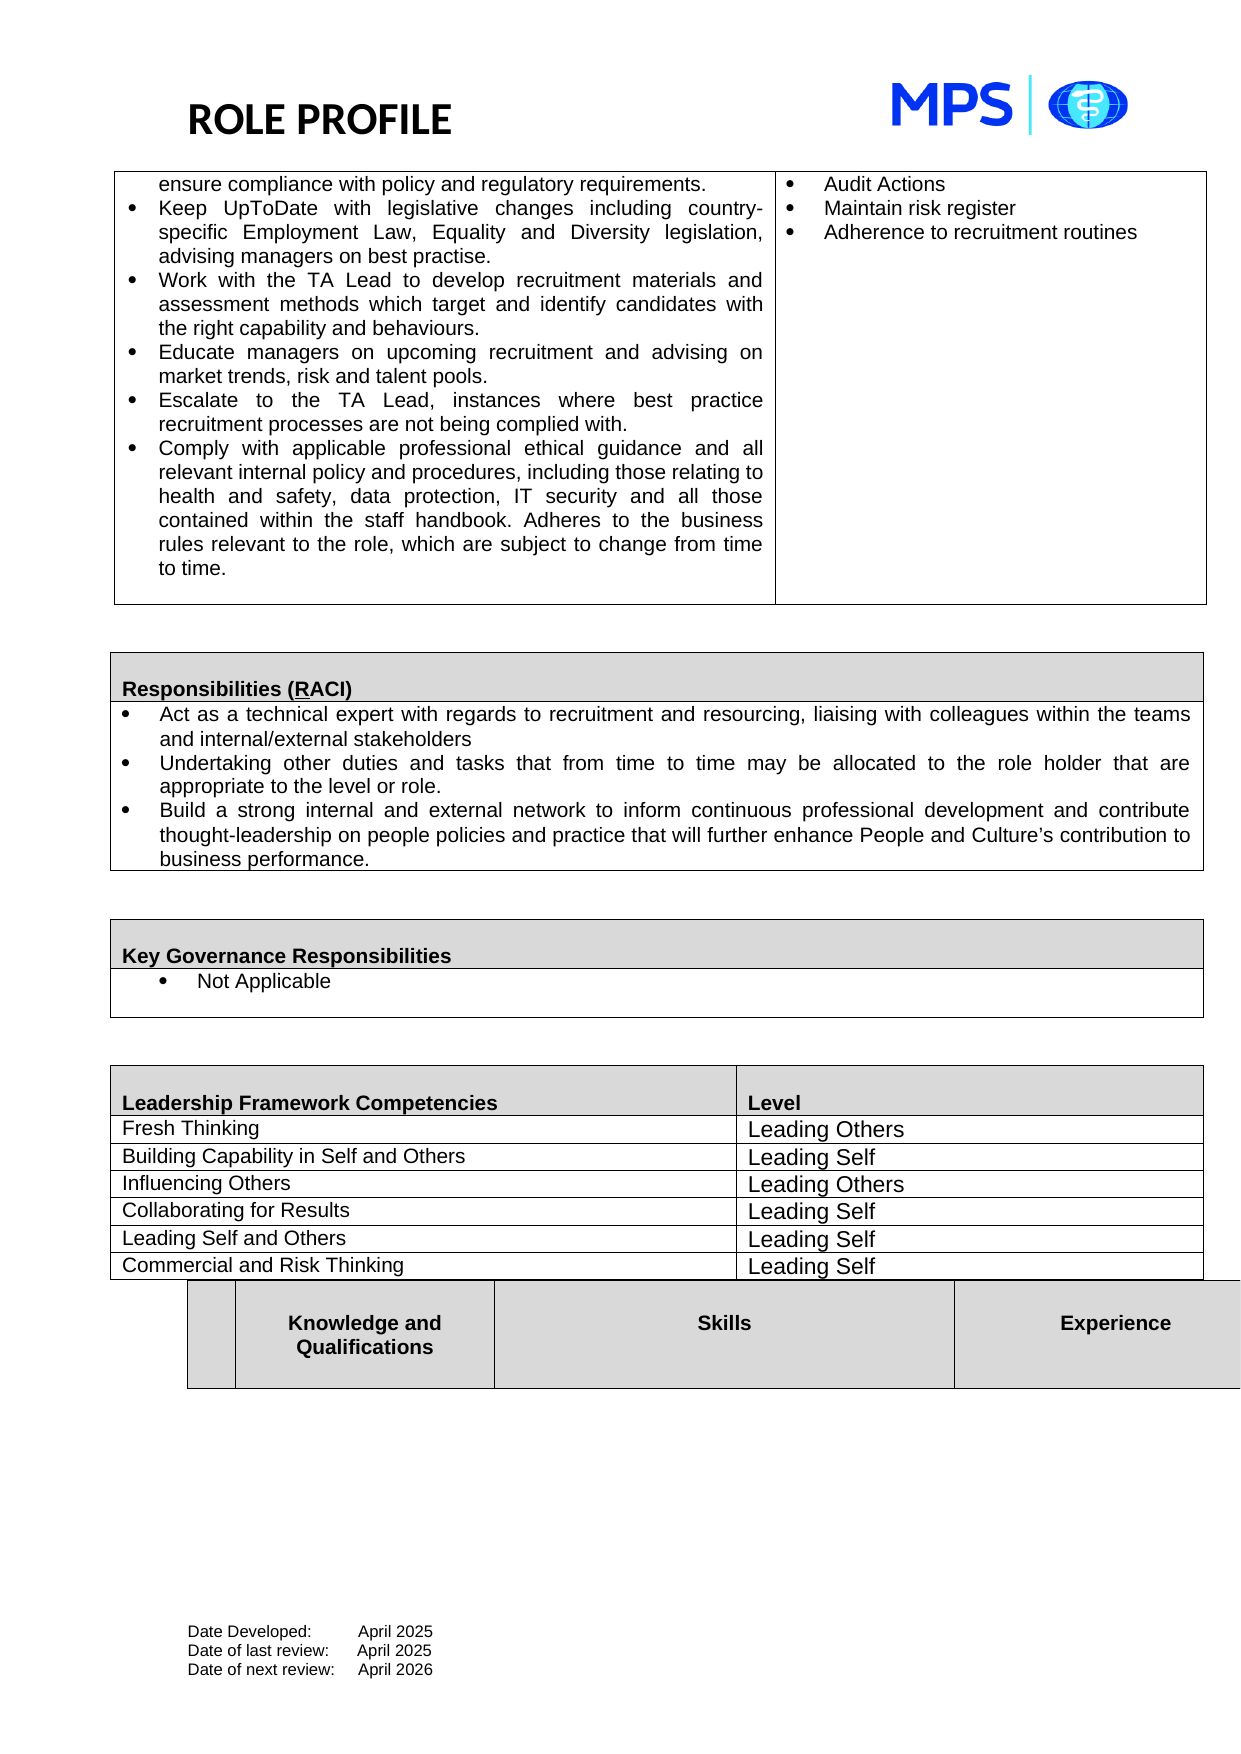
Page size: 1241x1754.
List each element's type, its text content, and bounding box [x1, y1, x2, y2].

table_cell Leading Others [737, 1171, 1203, 1197]
table_header Key Governance Responsibilities [111, 920, 1203, 968]
table_header Skills [495, 1281, 954, 1388]
table_cell Not Applicable [111, 969, 1203, 1017]
table_cell Fresh Thinking [111, 1116, 736, 1142]
table_cell Commercial and Risk Thinking [111, 1253, 736, 1279]
table_cell Collaborating for Results [111, 1198, 736, 1224]
table_cell Leading Self [737, 1144, 1203, 1170]
table_header Responsibilities (RACI) [111, 653, 1203, 701]
table_cell Leading Self [737, 1226, 1203, 1252]
table_cell Leading Self and Others [111, 1226, 736, 1252]
table_cell Leading Others [737, 1116, 1203, 1142]
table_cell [776, 172, 1206, 603]
table_header [188, 1281, 235, 1388]
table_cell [115, 172, 775, 603]
table_header Experience [955, 1281, 1240, 1388]
table_cell Leading Self [737, 1253, 1203, 1279]
table_cell Building Capability in Self and Others [111, 1144, 736, 1170]
table_cell Act as a technical expert with regards to recruitment and resourcing, liaising with colleagues within the teams and internal/external stakeholders Undertaking other duties and tasks that from time to time may be allocated to the role holder that are appropriate to the level or role. Build a strong internal and external network to inform continuous professional development and contribute thought-leadership on people policies and practice that will further enhance People and Culture’s contribution to business performance. [111, 702, 1203, 870]
table_header Knowledge and Qualifications [236, 1281, 494, 1388]
table_header Leadership Framework Competencies [111, 1066, 736, 1115]
table_header Level [737, 1066, 1203, 1115]
picture [892, 75, 1128, 135]
table_cell Influencing Others [111, 1171, 736, 1197]
table_cell Leading Self [737, 1198, 1203, 1224]
